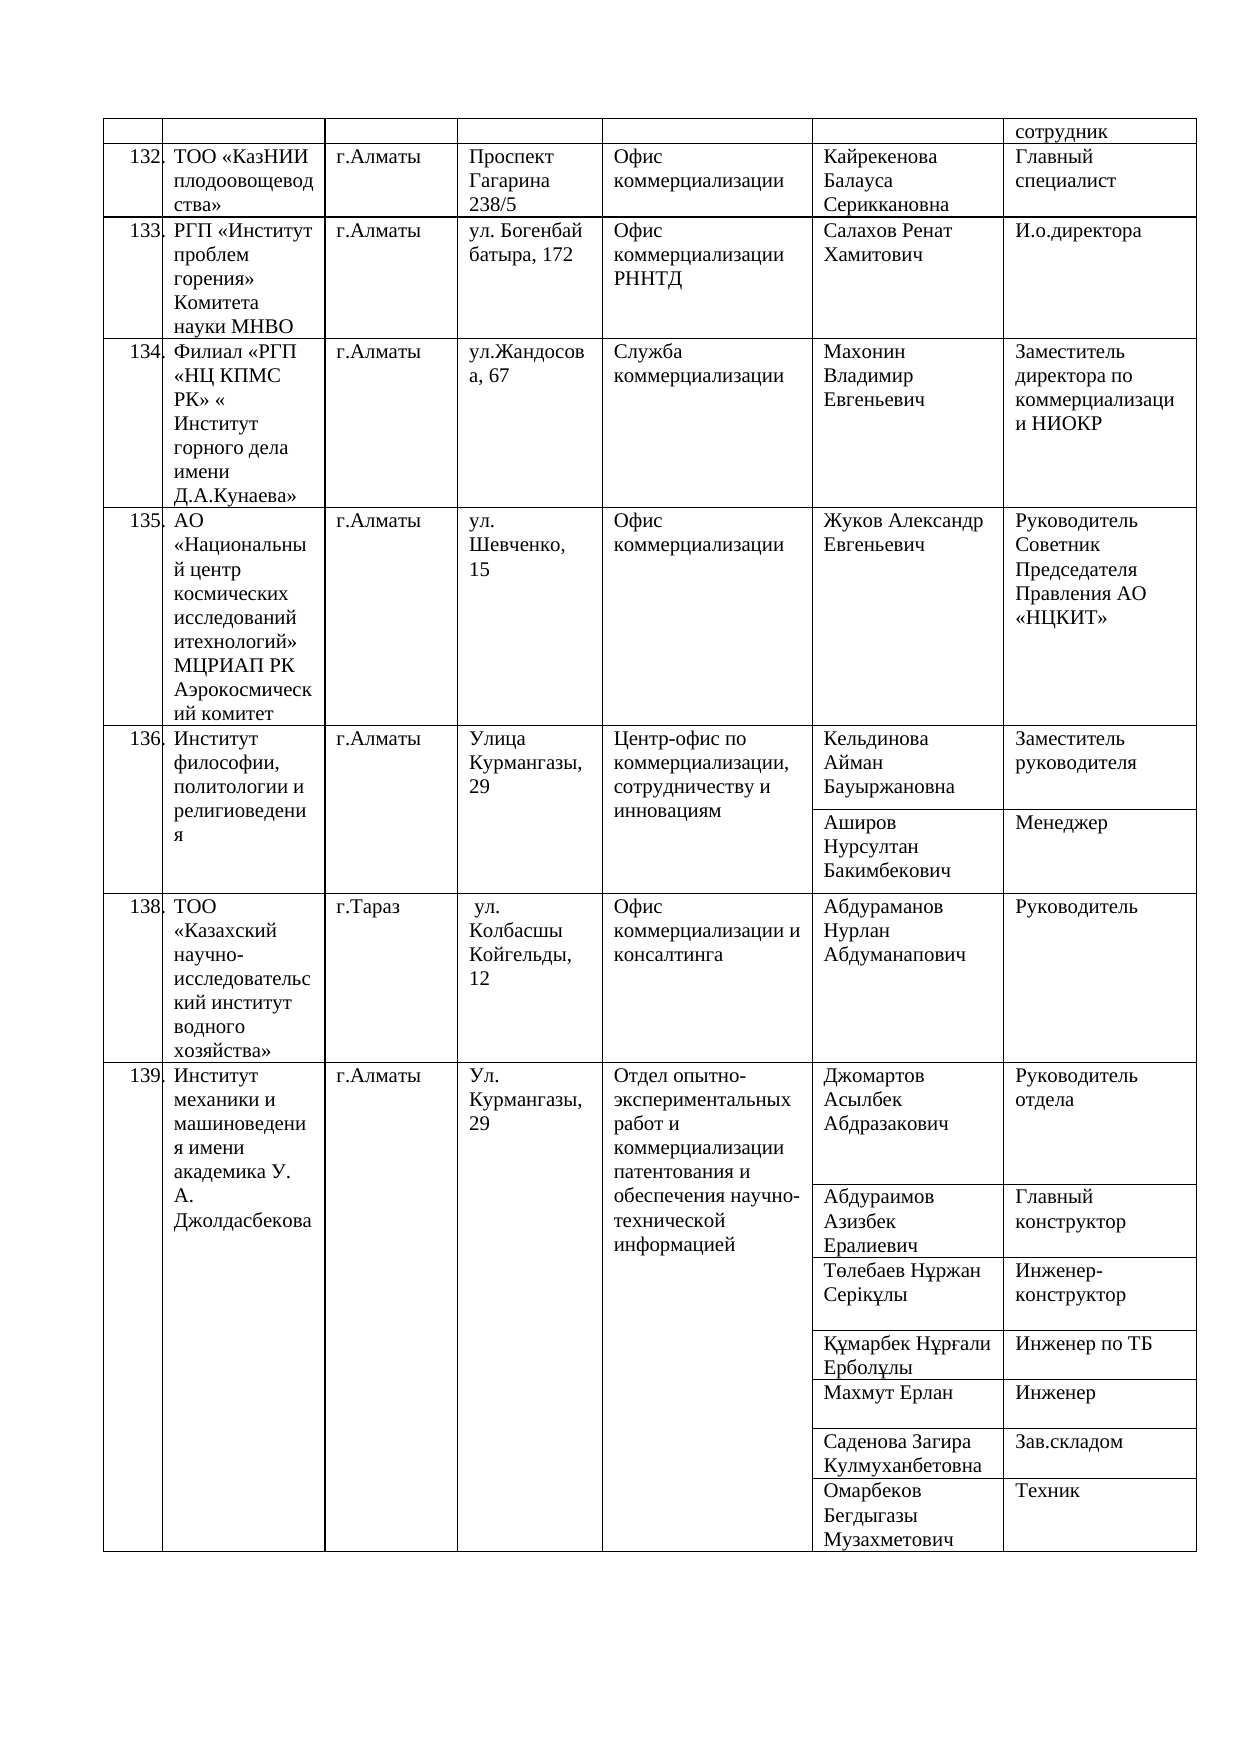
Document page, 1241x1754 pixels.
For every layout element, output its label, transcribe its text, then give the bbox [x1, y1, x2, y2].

table_cell Отдел опытно-экспериментальных работ и коммерциализации патентования и обеспечения научно-технической информацией [603, 1063, 812, 1551]
table_cell Джомартов Асылбек Абдразакович [813, 1063, 1003, 1183]
table_cell [104, 144, 162, 216]
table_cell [1004, 119, 1196, 143]
table_cell ​Улица Курмангазы, 29 [458, 726, 602, 893]
table_cell Махонин Владимир Евгеньевич [813, 339, 1003, 507]
table_cell г.Тараз [326, 894, 457, 1062]
table_cell ТОО «Казахский научно-исследовательский институт водного хозяйства» [163, 894, 324, 1062]
table_cell Жуков Александр Евгеньевич [813, 508, 1003, 725]
table_cell [104, 339, 162, 507]
table_cell г.Алматы [326, 726, 457, 893]
table_cell Руководитель Советник Председателя Правления АО «НЦКИТ» [1004, 508, 1196, 725]
table_cell Офис коммерциализации [603, 144, 812, 216]
table_cell г.Алматы [326, 508, 457, 725]
table_cell Инженер [1004, 1380, 1196, 1428]
table_cell Офис коммерциализации и консалтинга [603, 894, 812, 1062]
table_cell Махмут Ерлан [813, 1380, 1003, 1428]
table_cell ул.Жандосова, 67 [458, 339, 602, 507]
table_cell Заместитель директора по коммерциализации НИОКР [1004, 339, 1196, 507]
table_cell Офис коммерциализации [603, 508, 812, 725]
table_cell Аширов Нурсултан Бакимбекович [813, 810, 1003, 893]
table_cell Центр-офис по коммерциализации, сотрудничеству и инновациям [603, 726, 812, 893]
table_cell Институт философии, политологии и религиоведения [163, 726, 324, 893]
table_cell [104, 726, 162, 893]
table_cell Главный конструктор [1004, 1185, 1196, 1257]
table_cell Руководитель [1004, 894, 1196, 1062]
table_cell АО «Национальный центр космических исследований итехнологий» МЦРИАП РК Аэрокосмический комитет [163, 508, 324, 725]
table_cell Абдураманов Нурлан Абдуманапович [813, 894, 1003, 1062]
table_cell Инженер-конструктор [1004, 1258, 1196, 1330]
table_cell Салахов Ренат Хамитович [813, 218, 1003, 338]
table_cell ​Ул. Курмангазы, 29 [458, 1063, 602, 1551]
table_cell г.Алматы [326, 144, 457, 216]
table_cell Институт механики и машиноведения имени академика У. А. Джолдасбекова [163, 1063, 324, 1551]
table_cell Зав.складом [1004, 1429, 1196, 1477]
table_cell ул. Колбасшы Койгельды, 12 [458, 894, 602, 1062]
table_cell г.Алматы [326, 1063, 457, 1551]
table_cell Филиал «РГП «НЦ КПМС РК» « Институт горного дела имени Д.А.Кунаева» [163, 339, 324, 507]
table_cell [104, 508, 162, 725]
table_cell ул. Шевченко, 15 [458, 508, 602, 725]
table_cell Құмарбек Нұрғали Ерболұлы [813, 1331, 1003, 1379]
table_cell Менеджер [1004, 810, 1196, 893]
table_cell [104, 1063, 162, 1551]
table_cell Руководитель отдела [1004, 1063, 1196, 1183]
table_cell Служба коммерциализации [603, 339, 812, 507]
table_cell Главный специалист [1004, 144, 1196, 216]
table_cell г.Алматы [326, 339, 457, 507]
table_cell РГП «Институт проблем горения» Комитета науки МНВО [163, 218, 324, 338]
table_cell Проспект Гагарина 238/5 [458, 144, 602, 216]
table_cell Саденова Загира Кулмуханбетовна [813, 1429, 1003, 1477]
table_cell ул. Богенбай батыра, 172 [458, 218, 602, 338]
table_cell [813, 119, 1003, 143]
table_cell г.Алматы [326, 218, 457, 338]
table_cell Инженер по ТБ [1004, 1331, 1196, 1379]
table_cell Төлебаев Нұржан Серікұлы [813, 1258, 1003, 1330]
table_cell [104, 218, 162, 338]
table_cell Кельдинова Айман Бауыржановна [813, 726, 1003, 809]
table_cell Омарбеков Бегдыгазы Музахметович [813, 1479, 1003, 1551]
table_cell ТОО «КазНИИ плодоовощеводства» [163, 144, 324, 216]
table_cell Техник [1004, 1479, 1196, 1551]
table_cell Заместитель руководителя [1004, 726, 1196, 809]
table_cell И.о.директора [1004, 218, 1196, 338]
table_cell Абдураимов Азизбек Ералиевич [813, 1185, 1003, 1257]
table_cell Офис коммерциализации РННТД [603, 218, 812, 338]
table_cell [104, 894, 162, 1062]
table_cell Кайрекенова Балауса Сериккановна [813, 144, 1003, 216]
